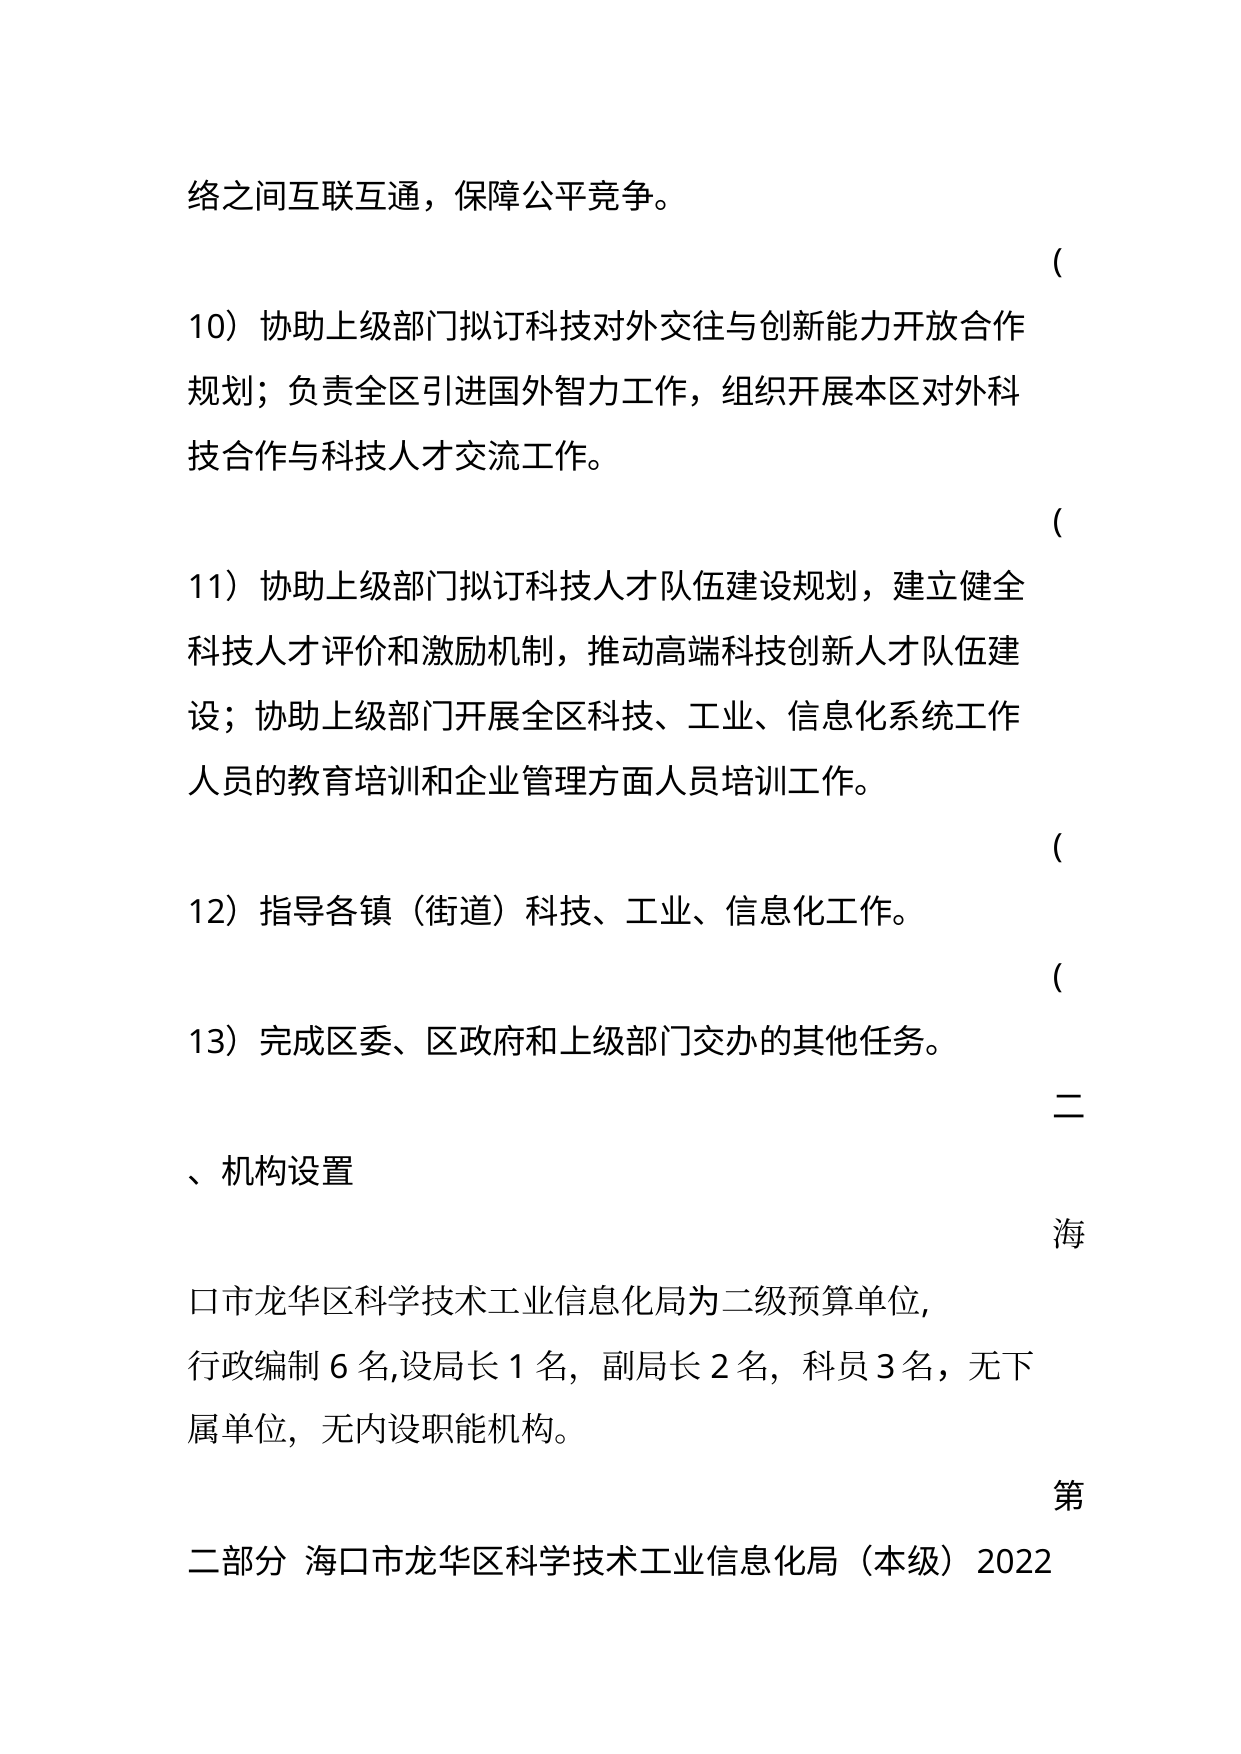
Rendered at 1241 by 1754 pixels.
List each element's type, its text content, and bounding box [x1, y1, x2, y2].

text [187, 162, 1053, 227]
text (11）协助上级部门拟订科技人才队伍建设规划，建立健全科技人才评价和激励机制，推动高端科技创新人才队伍建设；协助上级部门开展全区科技、工业、信息化系统工作人员的教育培训和企业管理方面人员培训工作。 [187, 487, 1053, 812]
text (13）完成区委、区政府和上级部门交办的其他任务。 [187, 942, 1053, 1072]
text 二、机构设置 [187, 1072, 1053, 1202]
text 海口市龙华区科学技术工业信息化局为二级预算单位, [187, 1202, 1053, 1332]
text 行政编制 6 名,设局长 1 名，副局长 2名，科员3名，无下属单位，无内设职能机构。 [187, 1332, 1053, 1462]
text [187, 1462, 1053, 1592]
text (12）指导各镇（街道）科技、工业、信息化工作。 [187, 812, 1053, 942]
text (10）协助上级部门拟订科技对外交往与创新能力开放合作规划；负责全区引进国外智力工作，组织开展本区对外科技合作与科技人才交流工作。 [187, 227, 1053, 487]
